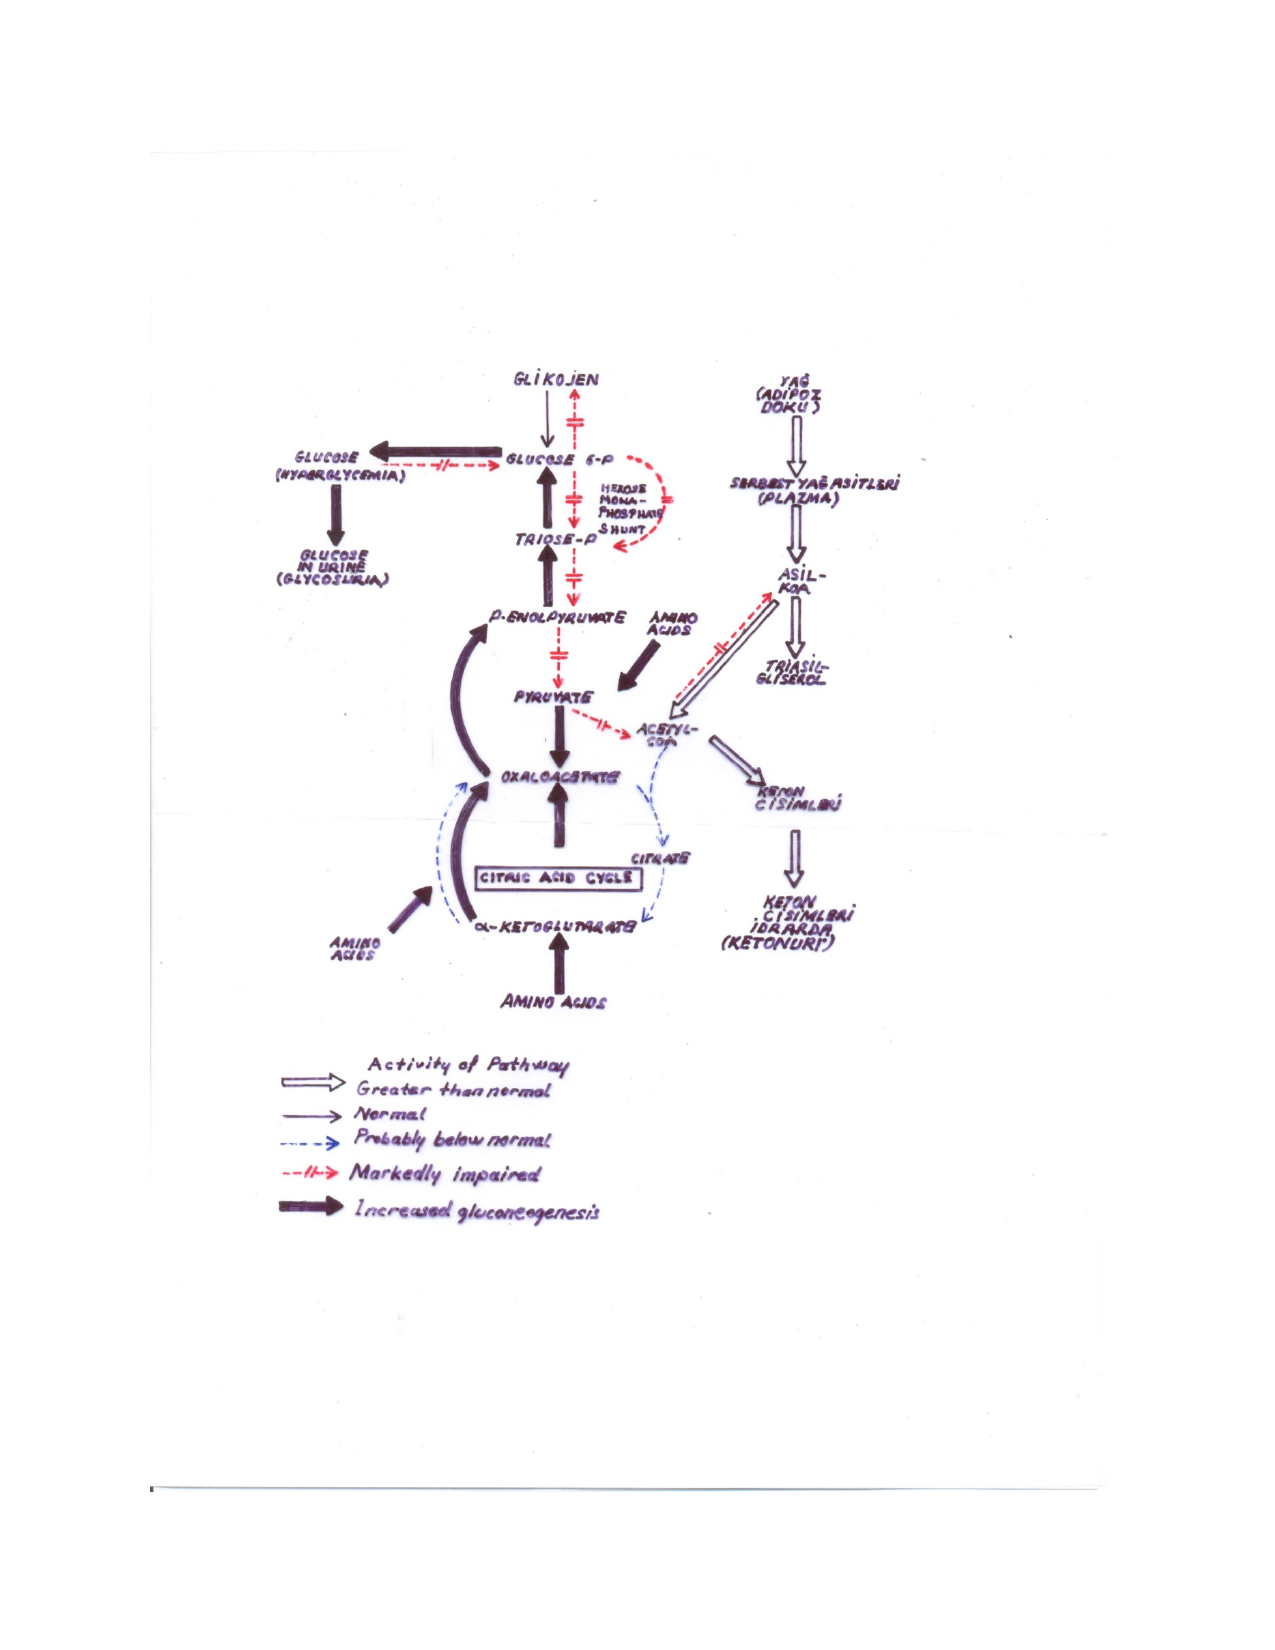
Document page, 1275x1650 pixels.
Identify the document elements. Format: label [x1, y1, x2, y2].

picture [150, 150, 1125, 1492]
